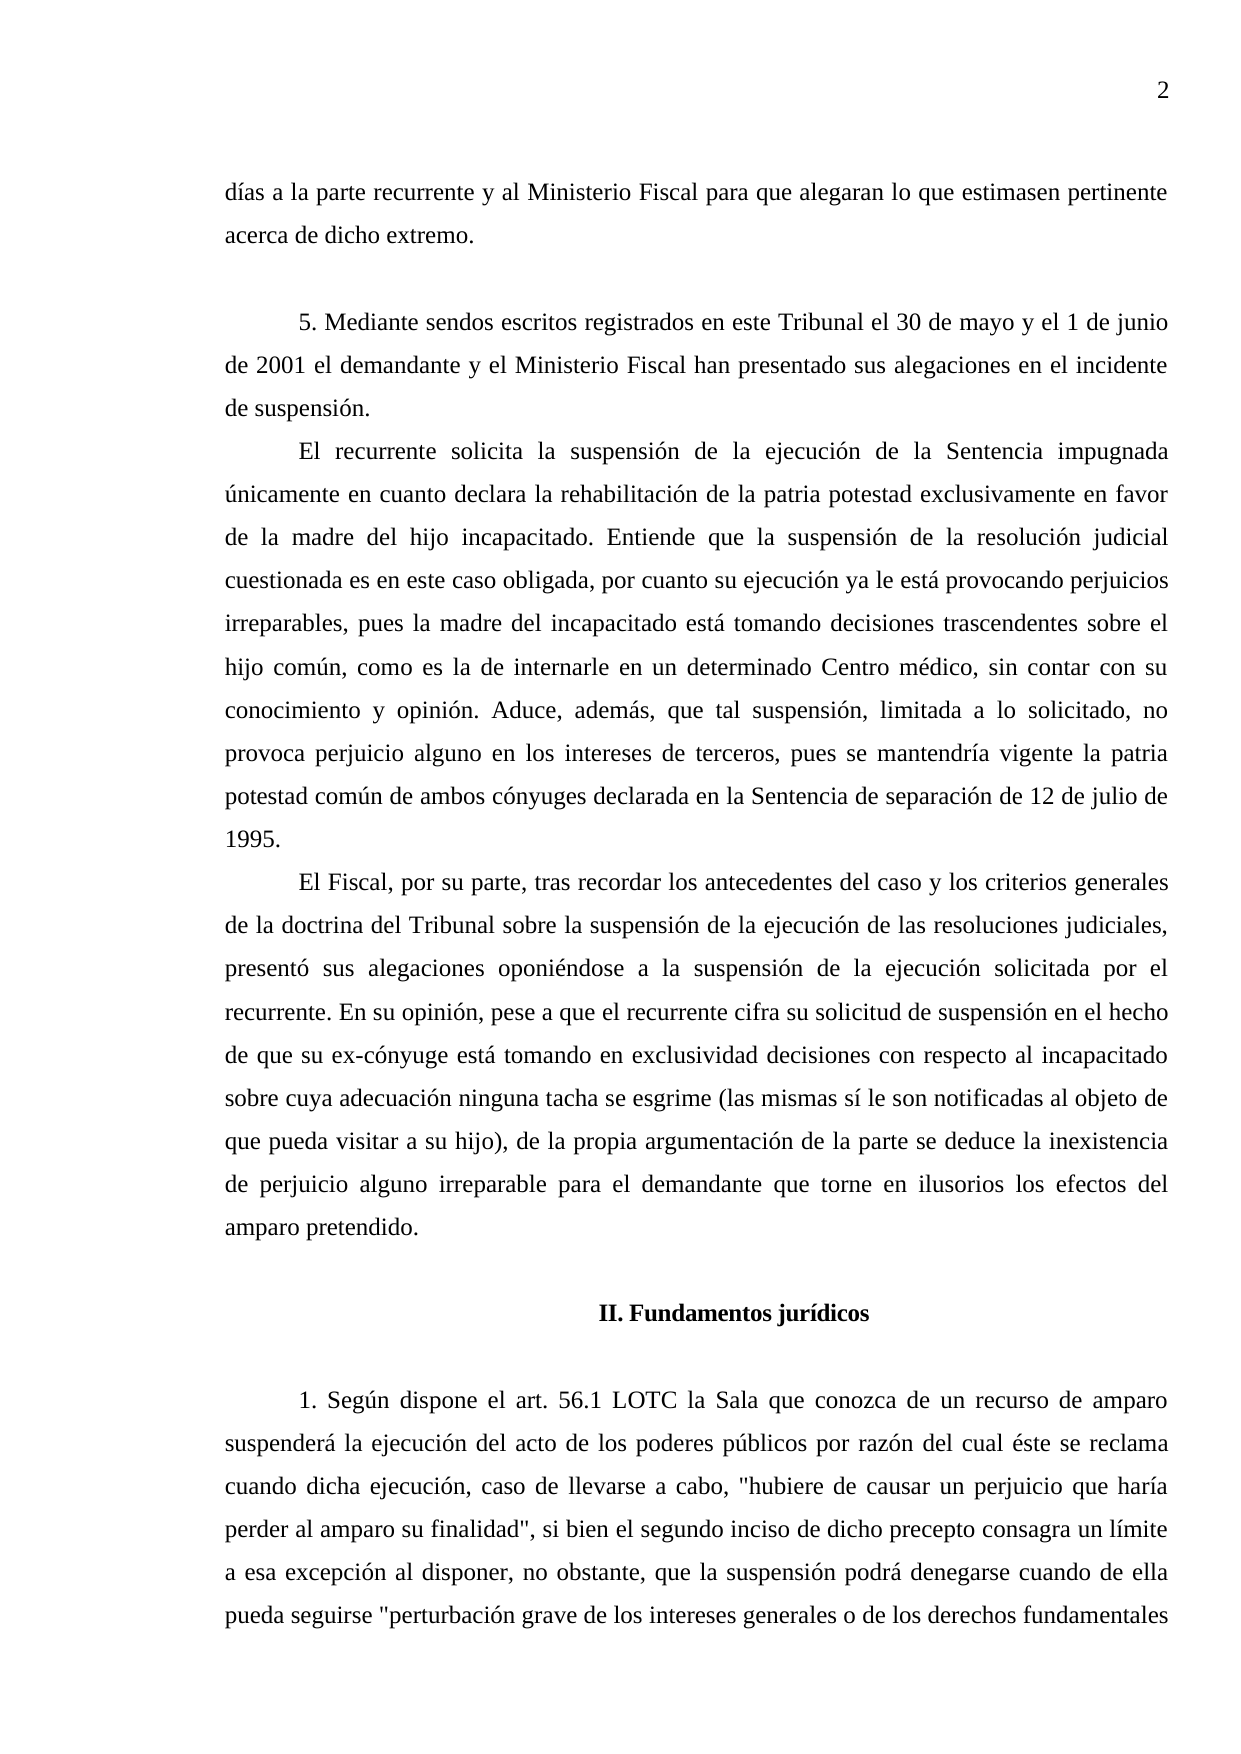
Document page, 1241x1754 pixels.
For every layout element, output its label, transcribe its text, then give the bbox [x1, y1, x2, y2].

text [224, 177, 1169, 249]
subtitle II. Fundamentos jurídicos [224, 1298, 1169, 1327]
text El recurrente solicita la suspensión de la ejecución de la Sentencia impugnada únicamente en cuanto declara la rehabilitación de la patria potestad exclusivamente en favor de la madre del hijo incapacitado. Entiende que la suspensión de la resolución judicial cuestionada es en este caso obligada, por cuanto su ejecución ya le está provocando perjuicios irreparables, pues la madre del incapacitado está tomando decisiones trascendentes sobre el hijo común, como es la de internarle en un determinado Centro médico, sin contar con su conocimiento y opinión. Aduce, además, que tal suspensión, limitada a lo solicitado, no provoca perjuicio alguno en los intereses de terceros, pues se mantendría vigente la patria potestad común de ambos cónyuges declarada en la Sentencia de separación de 12 de julio de 1995. [224, 436, 1169, 853]
text El Fiscal, por su parte, tras recordar los antecedentes del caso y los criterios generales de la doctrina del Tribunal sobre la suspensión de la ejecución de las resoluciones judiciales, presentó sus alegaciones oponiéndose a la suspensión de la ejecución solicitada por el recurrente. En su opinión, pese a que el recurrente cifra su solicitud de suspensión en el hecho de que su ex-cónyuge está tomando en exclusividad decisiones con respecto al incapacitado sobre cuya adecuación ninguna tacha se esgrime (las mismas sí le son notificadas al objeto de que pueda visitar a su hijo), de la propia argumentación de la parte se deduce la inexistencia de perjuicio alguno irreparable para el demandante que torne en ilusorios los efectos del amparo pretendido. [224, 867, 1169, 1241]
text 5. Mediante sendos escritos registrados en este Tribunal el 30 de mayo y el 1 de junio de 2001 el demandante y el Ministerio Fiscal han presentado sus alegaciones en el incidente de suspensión. [224, 307, 1169, 422]
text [224, 1385, 1169, 1629]
